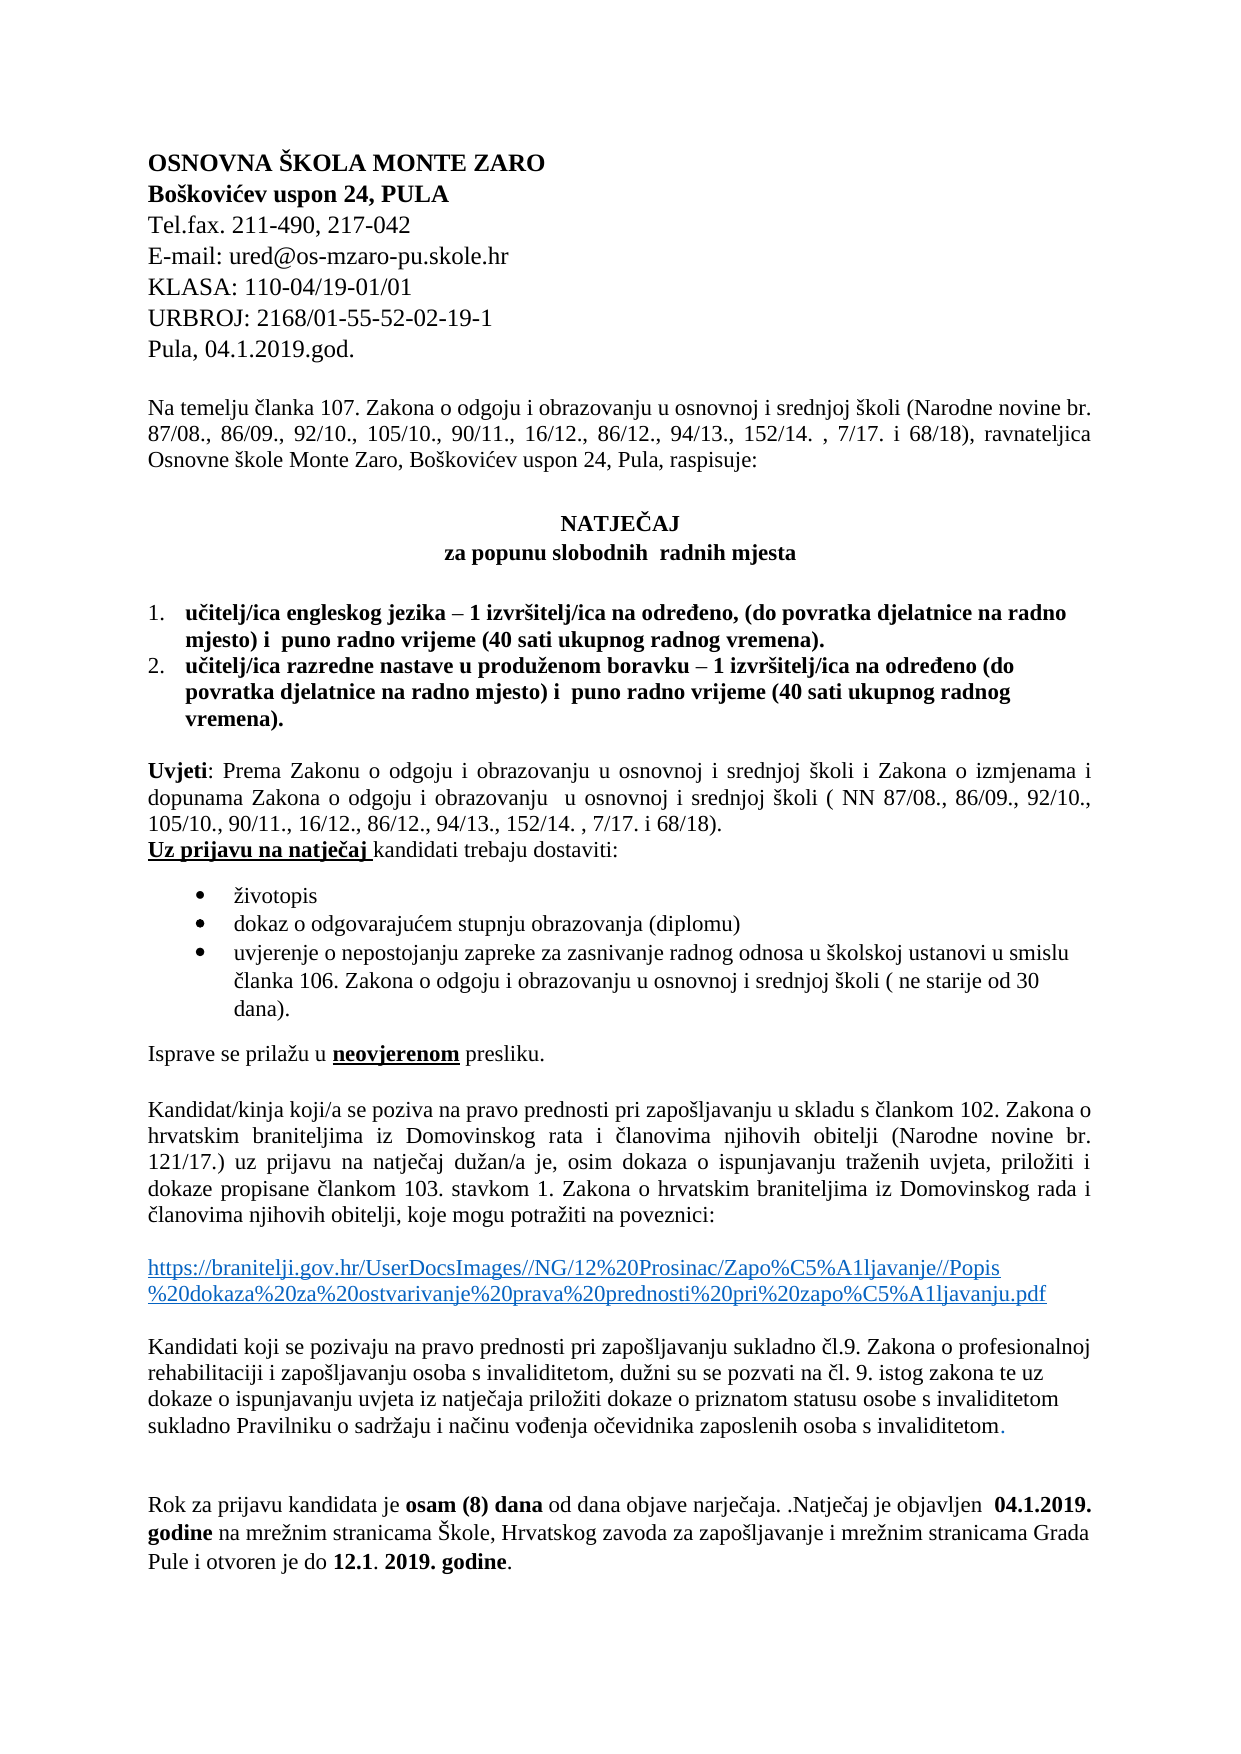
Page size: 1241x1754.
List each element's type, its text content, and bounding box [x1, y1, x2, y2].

text Na temelju članka 107. Zakona o odgoju i obrazovanju u osnovnoj i srednjoj školi (Narodne novine br. 87/08., 86/09., 92/10., 105/10., 90/11., 16/12., 86/12., 94/13., 152/14. , 7/17. i 68/18), ravnateljica Osnovne škole Monte Zaro, Boškovićev uspon 24, Pula, raspisuje: [148, 394, 1093, 473]
text Pula, 04.1.2019.god. [148, 334, 1093, 363]
text https://branitelji.gov.hr/UserDocsImages//NG/12%20Prosinac/Zapo%C5%A1ljavanje//Popis%20dokaza%20za%20ostvarivanje%20prava%20prednosti%20pri%20zapo%C5%A1ljavanju.pdf [148, 1254, 1093, 1306]
list uvjerenje o nepostojanju zapreke za zasnivanje radnog odnosa u školskoj ustanovi u smislu članka 106. Zakona o odgoju i obrazovanju u osnovnoj i srednjoj školi ( ne starije od 30 dana). [196, 938, 1093, 1022]
text KLASA: 110-04/19-01/01 [148, 272, 1093, 301]
text Tel.fax. 211-490, 217-042 [148, 210, 1093, 238]
list učitelj/ica engleskog jezika – 1 izvršitelj/ica na određeno, (do povratka djelatnice na radno mjesto) i puno radno vrijeme (40 sati ukupnog radnog vremena). [148, 599, 1093, 652]
text Rok za prijavu kandidata je osam (8) dana od dana objave narječaja. .Natječaj je objavljen 04.1.2019. godine na mrežnim stranicama Škole, Hrvatskog zavoda za zapošljavanje i mrežnim stranicama Grada Pule i otvoren je do 12.1. 2019. godine. [148, 1491, 1093, 1574]
text za popunu slobodnih radnih mjesta [148, 536, 1093, 565]
text URBROJ: 2168/01-55-52-02-19-1 [148, 303, 1093, 332]
text Uvjeti: Prema Zakonu o odgoju i obrazovanju u osnovnoj i srednjoj školi i Zakona o izmjenama i dopunama Zakona o odgoju i obrazovanju u osnovnoj i srednjoj školi ( NN 87/08., 86/09., 92/10., 105/10., 90/11., 16/12., 86/12., 94/13., 152/14. , 7/17. i 68/18). [148, 757, 1093, 837]
list životopis [196, 882, 1093, 908]
text Boškovićev uspon 24, PULA [148, 179, 1093, 207]
text OSNOVNA ŠKOLA MONTE ZARO [148, 148, 1093, 176]
list dokaz o odgovarajućem stupnju obrazovanja (diplomu) [196, 910, 1093, 936]
text Kandidat/kinja koji/a se poziva na pravo prednosti pri zapošljavanju u skladu s člankom 102. Zakona o hrvatskim braniteljima iz Domovinskog rata i članovima njihovih obitelji (Narodne novine br. 121/17.) uz prijavu na natječaj dužan/a je, osim dokaza o ispunjavanju traženih uvjeta, priložiti i dokaze propisane člankom 103. stavkom 1. Zakona o hrvatskim braniteljima iz Domovinskog rada i članovima njihovih obitelji, koje mogu potražiti na poveznici: [148, 1096, 1093, 1227]
text NATJEČAJ [148, 507, 1093, 536]
text Isprave se prilažu u neovjerenom presliku. [148, 1041, 1093, 1067]
text Kandidati koji se pozivaju na pravo prednosti pri zapošljavanju sukladno čl.9. Zakona o profesionalnoj rehabilitaciji i zapošljavanju osoba s invaliditetom, dužni su se pozvati na čl. 9. istog zakona te uz dokaze o ispunjavanju uvjeta iz natječaja priložiti dokaze o priznatom statusu osobe s invaliditetom sukladno Pravilniku o sadržaju i načinu vođenja očevidnika zaposlenih osoba s invaliditetom. [148, 1333, 1093, 1438]
text Uz prijavu na natječaj kandidati trebaju dostaviti: [148, 837, 1093, 863]
list učitelj/ica razredne nastave u produženom boravku – 1 izvršitelj/ica na određeno (do povratka djelatnice na radno mjesto) i puno radno vrijeme (40 sati ukupnog radnog vremena). [148, 652, 1093, 731]
text E-mail: ured@os-mzaro-pu.skole.hr [148, 241, 1093, 269]
